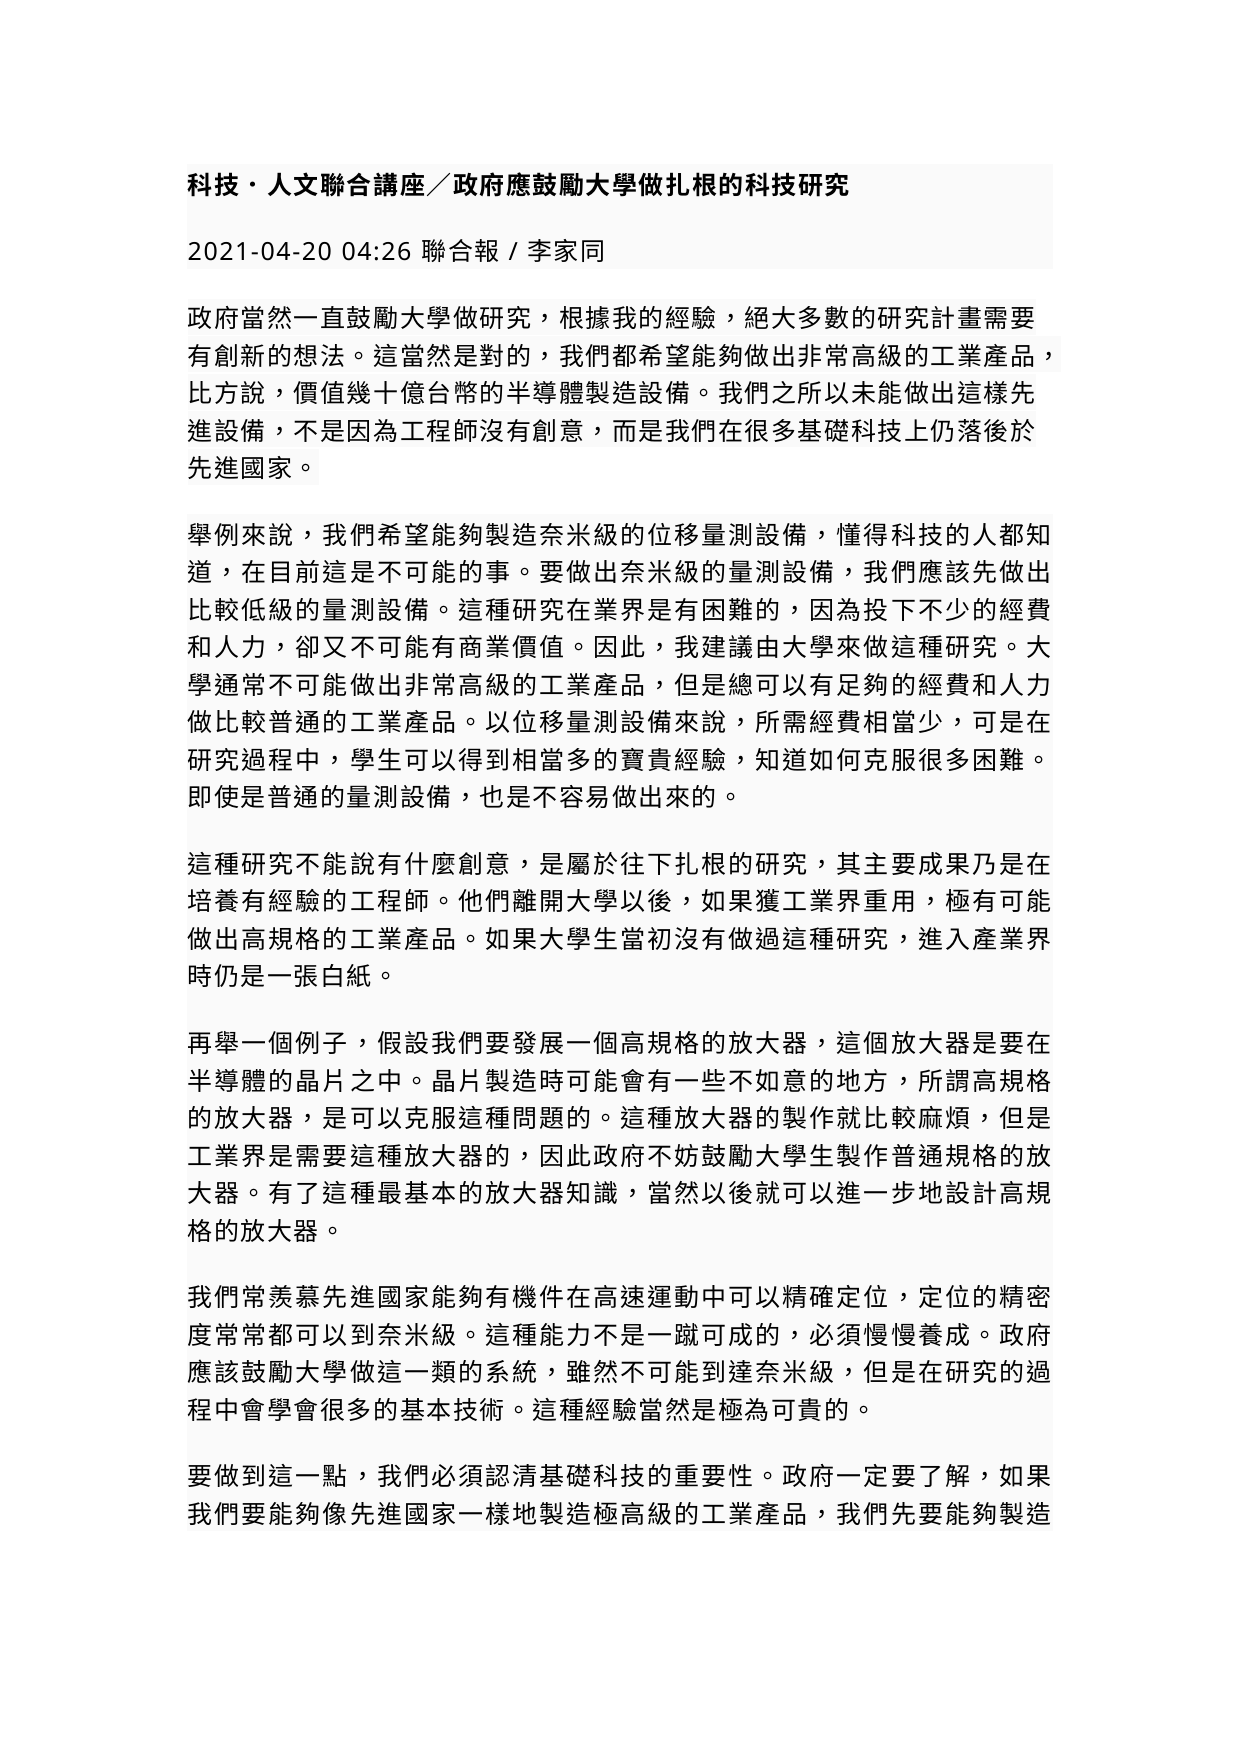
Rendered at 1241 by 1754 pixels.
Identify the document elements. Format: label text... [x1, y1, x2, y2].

text 這種研究不能說有什麼創意，是屬於往下扎根的研究，其主要成果乃是在培養有經驗的工程師。他們離開大學以後，如果獲工業界重用，極有可能做出高規格的工業產品。如果大學生當初沒有做過這種研究，進入產業界時仍是一張白紙。 [187, 844, 1053, 994]
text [187, 1456, 1053, 1531]
text 我們常羨慕先進國家能夠有機件在高速運動中可以精確定位，定位的精密度常常都可以到奈米級。這種能力不是一蹴可成的，必須慢慢養成。政府應該鼓勵大學做這一類的系統，雖然不可能到達奈米級，但是在研究的過程中會學會很多的基本技術。這種經驗當然是極為可貴的。 [187, 1277, 1053, 1427]
text 舉例來說，我們希望能夠製造奈米級的位移量測設備，懂得科技的人都知道，在目前這是不可能的事。要做出奈米級的量測設備，我們應該先做出比較低級的量測設備。這種研究在業界是有困難的，因為投下不少的經費和人力，卻又不可能有商業價值。因此，我建議由大學來做這種研究。大學通常不可能做出非常高級的工業產品，但是總可以有足夠的經費和人力做比較普通的工業產品。以位移量測設備來說，所需經費相當少，可是在研究過程中，學生可以得到相當多的寶貴經驗，知道如何克服很多困難。即使是普通的量測設備，也是不容易做出來的。 [187, 514, 1053, 814]
text 再舉一個例子，假設我們要發展一個高規格的放大器，這個放大器是要在半導體的晶片之中。晶片製造時可能會有一些不如意的地方，所謂高規格的放大器，是可以克服這種問題的。這種放大器的製作就比較麻煩，但是工業界是需要這種放大器的，因此政府不妨鼓勵大學生製作普通規格的放大器。有了這種最基本的放大器知識，當然以後就可以進一步地設計高規格的放大器。 [187, 1023, 1053, 1248]
text 科技．人文聯合講座／政府應鼓勵大學做扎根的科技研究 [187, 164, 1053, 202]
text 2021-04-20 04:26 聯合報 / 李家同 [187, 231, 1053, 269]
text 政府當然一直鼓勵大學做研究，根據我的經驗，絕大多數的研究計畫需要有創新的想法。這當然是對的，我們都希望能夠做出非常高級的工業產品，比方說，價值幾十億台幣的半導體製造設備。我們之所以未能做出這樣先進設備，不是因為工程師沒有創意，而是我們在很多基礎科技上仍落後於先進國家。 [187, 298, 1053, 485]
